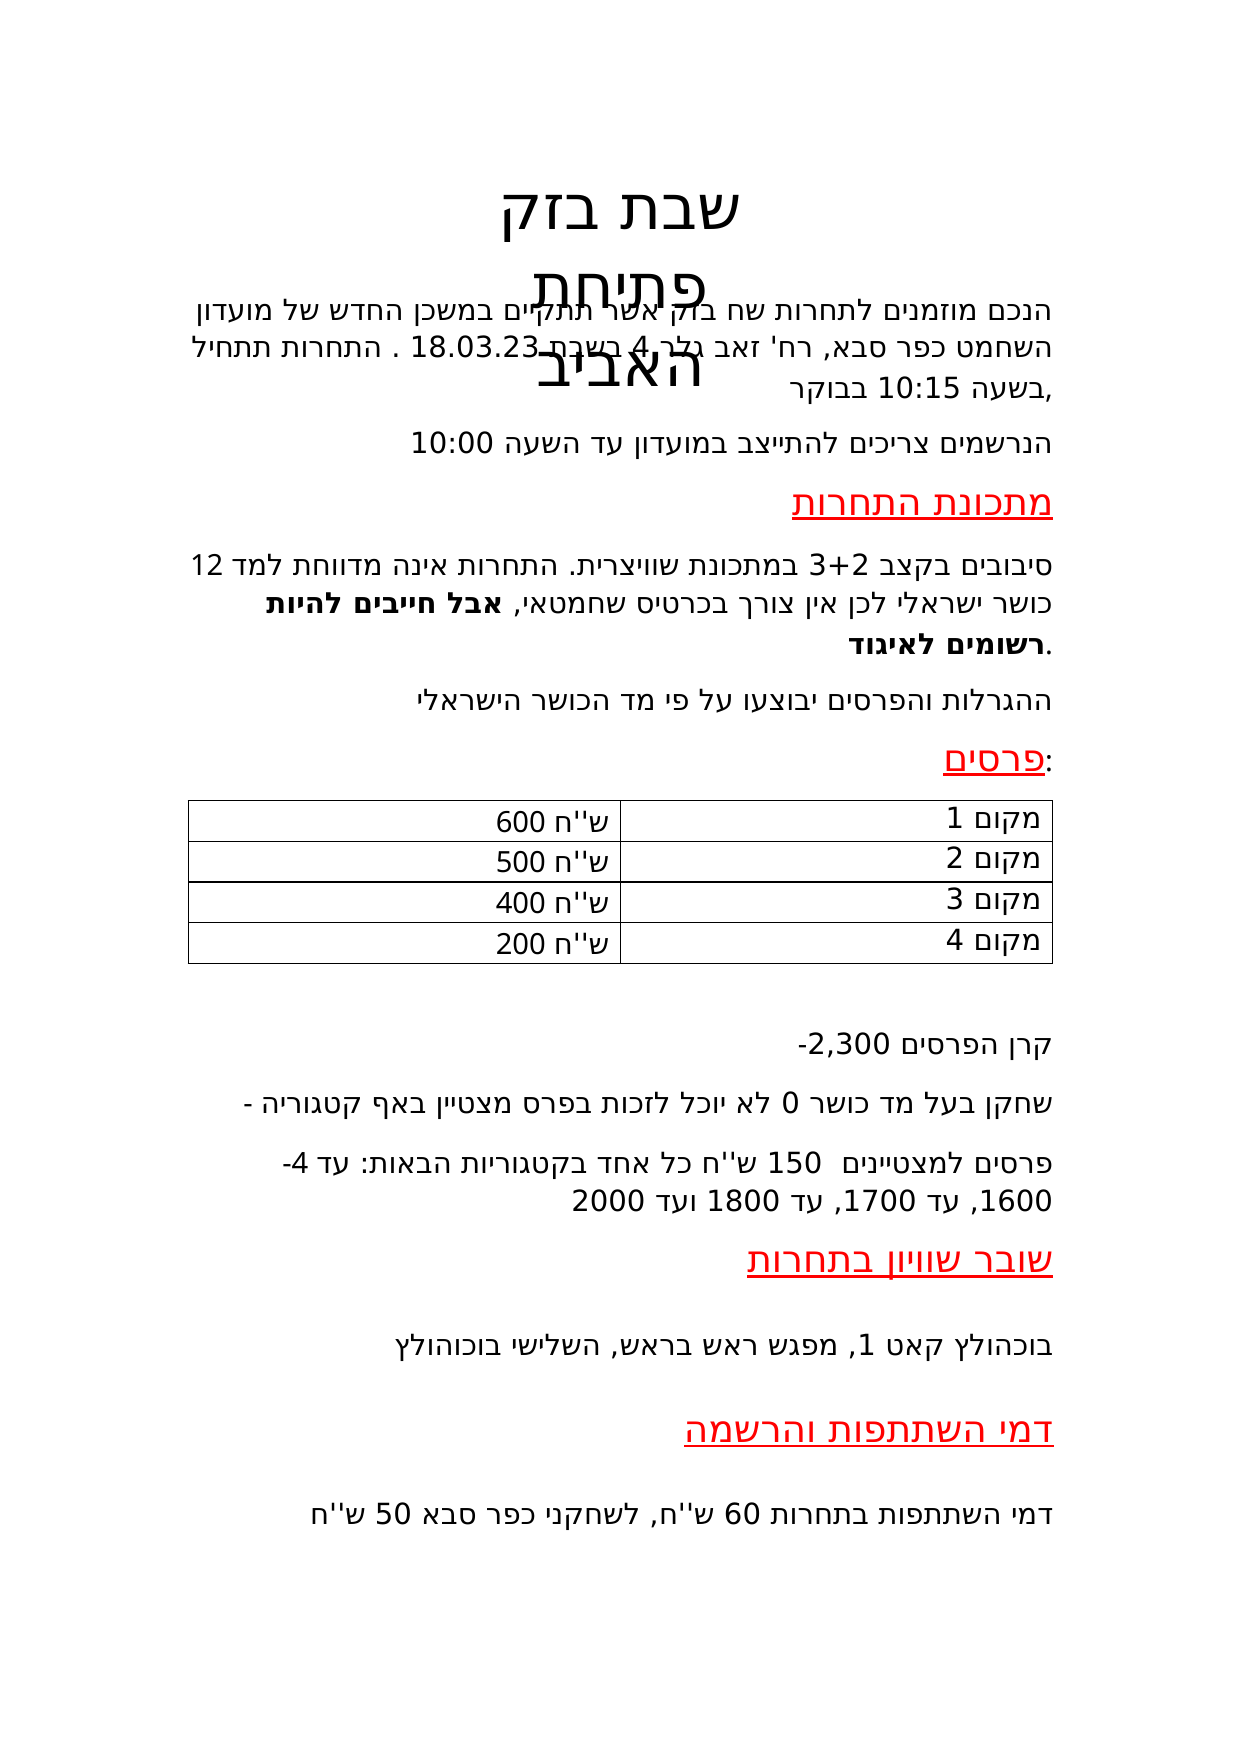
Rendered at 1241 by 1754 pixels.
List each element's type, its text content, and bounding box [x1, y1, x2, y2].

table_cell מקום 2 [621, 842, 1052, 881]
table_cell מקום 4 [621, 923, 1052, 963]
text -4 פרסים למצטיינים 150 ש''ח כל אחד בקטגוריות הבאות: עד 1600, עד 1700, עד 1800 ועד 2000 [225, 1142, 1053, 1219]
text פרסים: [187, 736, 1053, 780]
text הנכם מוזמנים לתחרות שח בזק אשר תתקיים במשכן החדש של מועדון השחמט כפר סבא, רח' זאב גלר 4 בשבת 18.03.23 . התחרות תתחיל בשעה 10:15 בבוקר, [187, 293, 1053, 407]
text -קרן הפרסים 2,300 [225, 1023, 1053, 1063]
table_cell 400 ש''ח [189, 883, 620, 922]
list שובר שוויון בתחרות [262, 1238, 1053, 1282]
table_header 600 ש''ח [189, 801, 620, 841]
text הנרשמים צריכים להתייצב במועדון עד השעה 10:00 [187, 427, 1053, 461]
text ההגרלות והפרסים יבוצעו על פי מד הכושר הישראלי [187, 683, 1053, 717]
table_header מקום 1 [621, 801, 1052, 841]
list דמי השתתפות בתחרות 60 ש''ח, לשחקני כפר סבא 50 ש''ח [262, 1497, 1053, 1531]
text 12 סיבובים בקצב 3+2 במתכונת שוויצרית. התחרות אינה מדווחת למד כושר ישראלי לכן אין צורך בכרטיס שחמטאי, אבל חייבים להיות רשומים לאיגוד. [187, 544, 1053, 663]
list בוכהולץ קאט 1, מפגש ראש בראש, השלישי בוכוהולץ [262, 1328, 1053, 1362]
table_cell 500 ש''ח [189, 842, 620, 881]
table_cell 200 ש''ח [189, 923, 620, 963]
list דמי השתתפות והרשמה [262, 1407, 1053, 1451]
table_cell מקום 3 [621, 883, 1052, 922]
text - שחקן בעל מד כושר 0 לא יוכל לזכות בפרס מצטיין באף קטגוריה [225, 1083, 1053, 1122]
text מתכונת התחרות [187, 480, 1053, 524]
